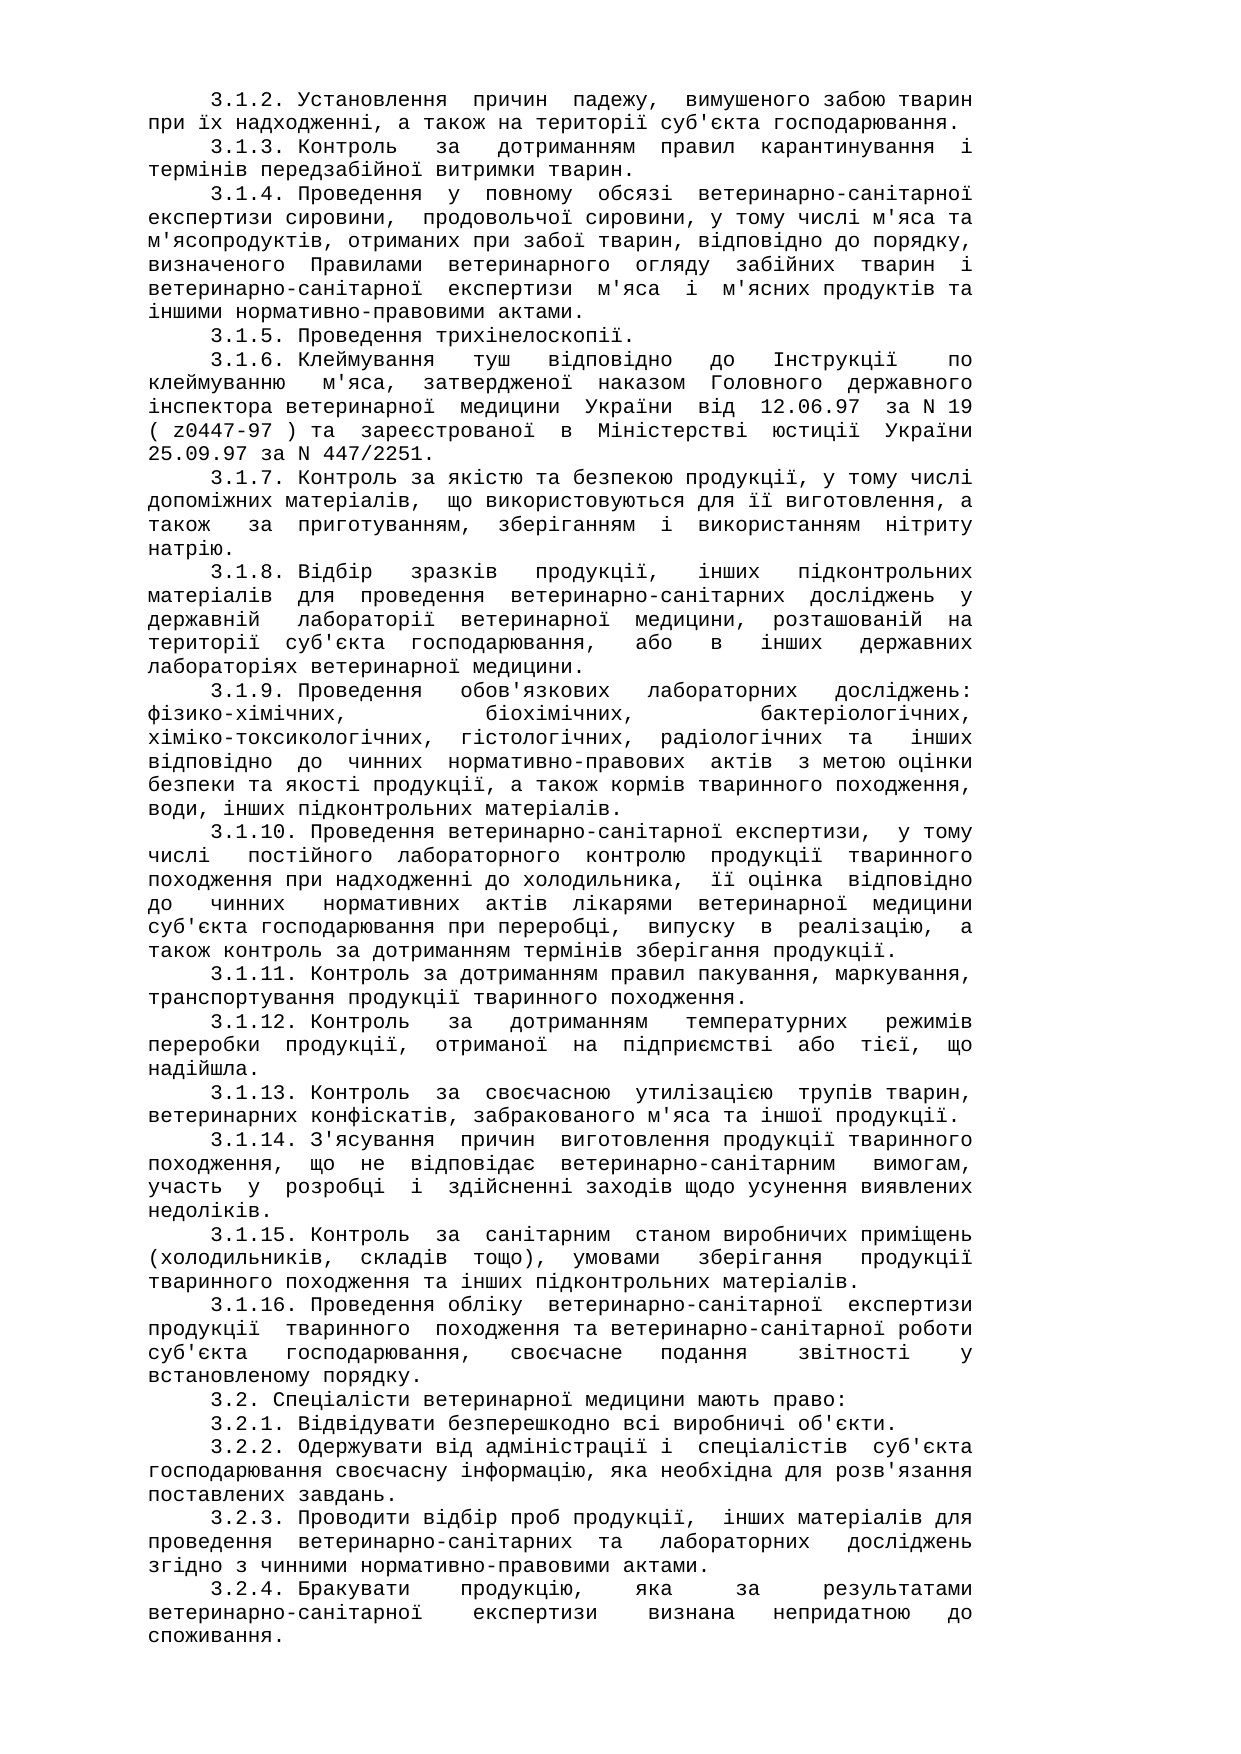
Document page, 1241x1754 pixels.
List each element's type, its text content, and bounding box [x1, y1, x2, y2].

text 3.2.1. Відвідувати безперешкодно всі виробничі об'єкти. [148, 1413, 1152, 1436]
text ( z0447-97 ) та зареєстрованої в Міністерстві юстиції України [148, 419, 1152, 443]
text ветеринарно-санітарної експертизи визнана непридатною до [148, 1602, 1152, 1626]
text 3.2. Спеціалісти ветеринарної медицини мають право: [148, 1389, 1152, 1413]
text 3.1.3. Контроль за дотриманням правил карантинування і [148, 136, 1152, 159]
text 3.1.9. Проведення обов'язкових лабораторних досліджень: [148, 680, 1152, 703]
text ветеринарно-санітарної експертизи м'яса і м'ясних продуктів та [148, 278, 1152, 301]
text 3.1.16. Проведення обліку ветеринарно-санітарної експертизи [148, 1294, 1152, 1318]
text продукції тваринного походження та ветеринарно-санітарної роботи [148, 1318, 1152, 1342]
text недоліків. [148, 1200, 1152, 1223]
text ветеринарних конфіскатів, забракованого м'яса та іншої продукції. [148, 1105, 1152, 1129]
text 3.1.6. Клеймування туш відповідно до Інструкції по [148, 349, 1152, 372]
text 3.1.14. З'ясування причин виготовлення продукції тваринного [148, 1129, 1152, 1153]
text числі постійного лабораторного контролю продукції тваринного [148, 845, 1152, 869]
text також за приготуванням, зберіганням і використанням нітриту [148, 514, 1152, 538]
text відповідно до чинних нормативно-правових актів з метою оцінки [148, 751, 1152, 774]
text державній лабораторії ветеринарної медицини, розташованій на [148, 609, 1152, 632]
text води, інших підконтрольних матеріалів. [148, 798, 1152, 822]
text іншими нормативно-правовими актами. [148, 301, 1152, 325]
text клеймуванню м'яса, затвердженої наказом Головного державного [148, 372, 1152, 396]
text безпеки та якості продукції, а також кормів тваринного походження, [148, 774, 1152, 798]
text участь у розробці і здійсненні заходів щодо усунення виявлених [148, 1176, 1152, 1200]
text походження при надходженні до холодильника, її оцінка відповідно [148, 869, 1152, 892]
text матеріалів для проведення ветеринарно-санітарних досліджень у [148, 585, 1152, 609]
text згідно з чинними нормативно-правовими актами. [148, 1554, 1152, 1578]
text споживання. [148, 1626, 1152, 1649]
text господарювання своєчасну інформацію, яка необхідна для розв'язання [148, 1460, 1152, 1484]
text походження, що не відповідає ветеринарно-санітарним вимогам, [148, 1153, 1152, 1176]
text 3.1.2. Установлення причин падежу, вимушеного забою тварин [148, 88, 1152, 112]
text переробки продукції, отриманої на підприємстві або тієї, що [148, 1034, 1152, 1058]
text визначеного Правилами ветеринарного огляду забійних тварин і [148, 254, 1152, 278]
text 3.2.2. Одержувати від адміністрації і спеціалістів суб'єкта [148, 1436, 1152, 1460]
text 3.2.3. Проводити відбір проб продукції, інших матеріалів для [148, 1507, 1152, 1531]
text надійшла. [148, 1058, 1152, 1082]
text 3.1.11. Контроль за дотриманням правил пакування, маркування, [148, 963, 1152, 987]
text експертизи сировини, продовольчої сировини, у тому числі м'яса та [148, 207, 1152, 230]
text термінів передзабійної витримки тварин. [148, 159, 1152, 183]
text 3.1.7. Контроль за якістю та безпекою продукції, у тому числі [148, 467, 1152, 491]
text 3.2.4. Бракувати продукцію, яка за результатами [148, 1578, 1152, 1602]
text 3.1.5. Проведення трихінелоскопії. [148, 325, 1152, 349]
text транспортування продукції тваринного походження. [148, 987, 1152, 1011]
text 3.1.4. Проведення у повному обсязі ветеринарно-санітарної [148, 183, 1152, 207]
text інспектора ветеринарної медицини України від 12.06.97 за N 19 [148, 396, 1152, 419]
text 3.1.8. Відбір зразків продукції, інших підконтрольних [148, 561, 1152, 585]
text при їх надходженні, а також на території суб'єкта господарювання. [148, 112, 1152, 136]
text 3.1.13. Контроль за своєчасною утилізацією трупів тварин, [148, 1082, 1152, 1105]
text суб'єкта господарювання, своєчасне подання звітності у [148, 1342, 1152, 1365]
text хіміко-токсикологічних, гістологічних, радіологічних та інших [148, 727, 1152, 751]
text 3.1.10. Проведення ветеринарно-санітарної експертизи, у тому [148, 822, 1152, 845]
text також контроль за дотриманням термінів зберігання продукції. [148, 940, 1152, 963]
text лабораторіях ветеринарної медицини. [148, 656, 1152, 680]
text 3.1.15. Контроль за санітарним станом виробничих приміщень [148, 1223, 1152, 1247]
text м'ясопродуктів, отриманих при забої тварин, відповідно до порядку, [148, 230, 1152, 254]
text 25.09.97 за N 447/2251. [148, 443, 1152, 467]
text 3.1.12. Контроль за дотриманням температурних режимів [148, 1011, 1152, 1034]
text поставлених завдань. [148, 1484, 1152, 1507]
text встановленому порядку. [148, 1365, 1152, 1389]
text фізико-хімічних, біохімічних, бактеріологічних, [148, 703, 1152, 727]
text суб'єкта господарювання при переробці, випуску в реалізацію, а [148, 916, 1152, 940]
text до чинних нормативних актів лікарями ветеринарної медицини [148, 892, 1152, 916]
text тваринного походження та інших підконтрольних матеріалів. [148, 1271, 1152, 1294]
text допоміжних матеріалів, що використовуються для її виготовлення, а [148, 491, 1152, 514]
text проведення ветеринарно-санітарних та лабораторних досліджень [148, 1531, 1152, 1554]
text території суб'єкта господарювання, або в інших державних [148, 632, 1152, 656]
text (холодильників, складів тощо), умовами зберігання продукції [148, 1247, 1152, 1271]
text натрію. [148, 538, 1152, 561]
